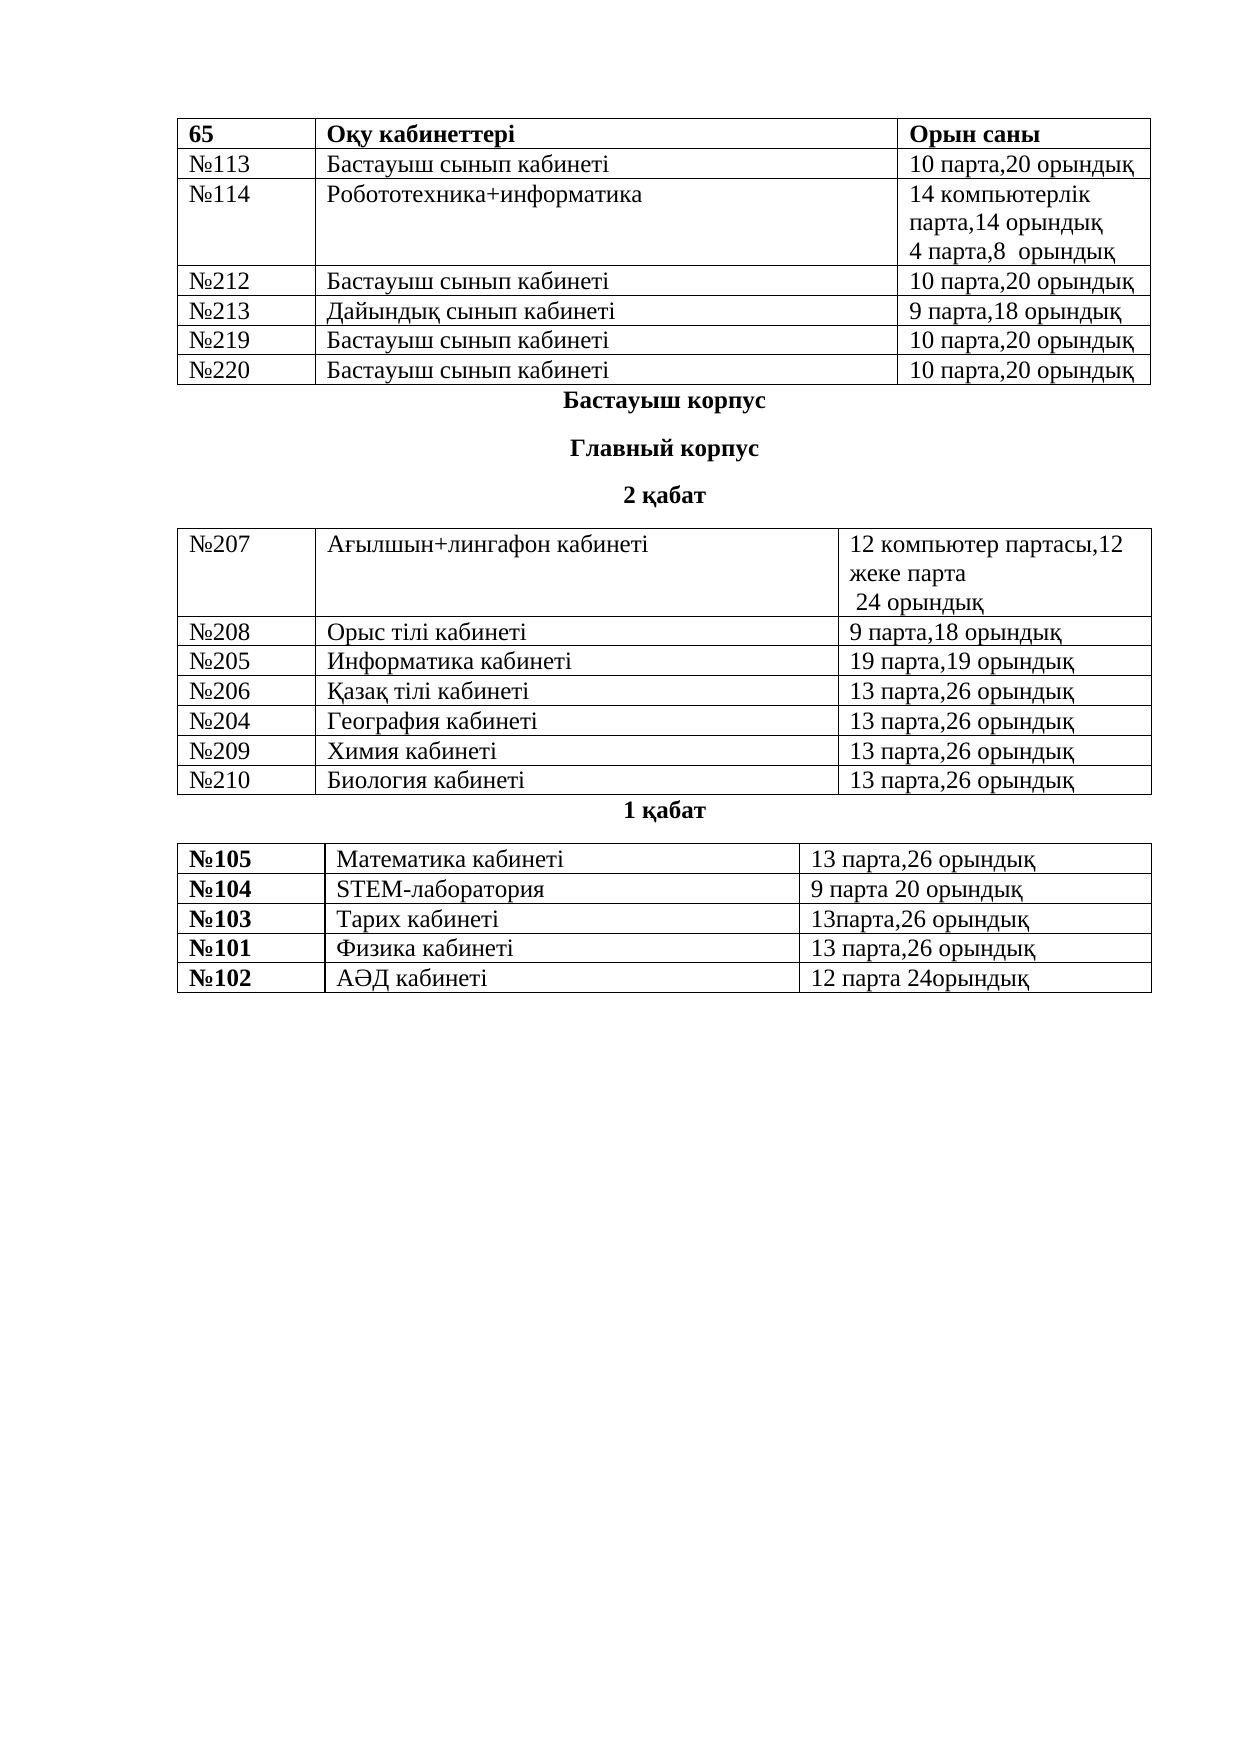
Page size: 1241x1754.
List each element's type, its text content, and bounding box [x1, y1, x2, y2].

table_cell №220 [178, 355, 315, 384]
table_cell Физика кабинеті [326, 934, 799, 962]
table_cell 10 парта,20 орындық [898, 266, 1150, 295]
table_cell 19 парта,19 орындық [839, 646, 1151, 675]
table_cell Химия кабинеті [316, 736, 838, 764]
table_cell №204 [178, 706, 315, 735]
table_cell №113 [178, 149, 315, 178]
table_cell Қазақ тілі кабинеті [316, 676, 838, 705]
table_cell №208 [178, 617, 315, 645]
table_cell №104 [178, 874, 324, 903]
table_cell Бастауыш сынып кабинеті [316, 355, 897, 384]
table_cell 12 парта 24орындық [800, 963, 1151, 992]
table_cell География кабинеті [316, 706, 838, 735]
table_header Орын саны [898, 119, 1150, 148]
table_cell 13 парта,26 орындық [800, 934, 1151, 962]
table_cell №219 [178, 326, 315, 354]
table_cell Дайындық сынып кабинеті [316, 296, 897, 324]
text Главный корпус [177, 433, 1152, 462]
table_cell Бастауыш сынып кабинеті [316, 326, 897, 354]
table_header №207 [178, 529, 315, 616]
table_header №105 [178, 844, 324, 873]
table_cell 13 парта,26 орындық [839, 766, 1151, 794]
table_header Оқу кабинеттері [316, 119, 897, 148]
table_cell №102 [178, 963, 324, 992]
table_cell АӘД кабинеті [326, 963, 799, 992]
table_cell 13 парта,26 орындық [839, 706, 1151, 735]
table_header Математика кабинеті [326, 844, 799, 873]
text 2 қабат [177, 481, 1152, 509]
table_header 13 парта,26 орындық [800, 844, 1151, 873]
table_cell Биология кабинеті [316, 766, 838, 794]
table_header 65 [178, 119, 315, 148]
table_cell №103 [178, 904, 324, 932]
table_cell №205 [178, 646, 315, 675]
table_cell Орыс тілі кабинеті [316, 617, 838, 645]
table_cell 13 парта,26 орындық [839, 676, 1151, 705]
table_cell Информатика кабинеті [316, 646, 838, 675]
table_cell 9 парта,18 орындық [898, 296, 1150, 324]
table_cell №209 [178, 736, 315, 764]
table_cell 9 парта 20 орындық [800, 874, 1151, 903]
table_header Ағылшын+лингафон кабинеті [316, 529, 838, 616]
text Бастауыш корпус [177, 385, 1152, 414]
text 1 қабат [177, 795, 1152, 824]
table_header 12 компьютер партасы,12 жеке парта 24 орындық [839, 529, 1151, 616]
table_cell №206 [178, 676, 315, 705]
table_cell 10 парта,20 орындық [898, 355, 1150, 384]
table_cell Бастауыш сынып кабинеті [316, 266, 897, 295]
table_cell STEM-лаборатория [326, 874, 799, 903]
table_cell 9 парта,18 орындық [839, 617, 1151, 645]
table_cell №210 [178, 766, 315, 794]
table_cell 13 парта,26 орындық [839, 736, 1151, 764]
table_cell Тарих кабинеті [326, 904, 799, 932]
table_cell №212 [178, 266, 315, 295]
table_cell 10 парта,20 орындық [898, 326, 1150, 354]
table_cell №213 [178, 296, 315, 324]
table_cell №114 [178, 179, 315, 265]
table_cell №101 [178, 934, 324, 962]
table_cell 10 парта,20 орындық [898, 149, 1150, 178]
table_cell Робототехника+информатика [316, 179, 897, 265]
table_cell Бастауыш сынып кабинеті [316, 149, 897, 178]
table_cell 14 компьютерлік парта,14 орындық 4 парта,8 орындық [898, 179, 1150, 265]
table_cell 13парта,26 орындық [800, 904, 1151, 932]
